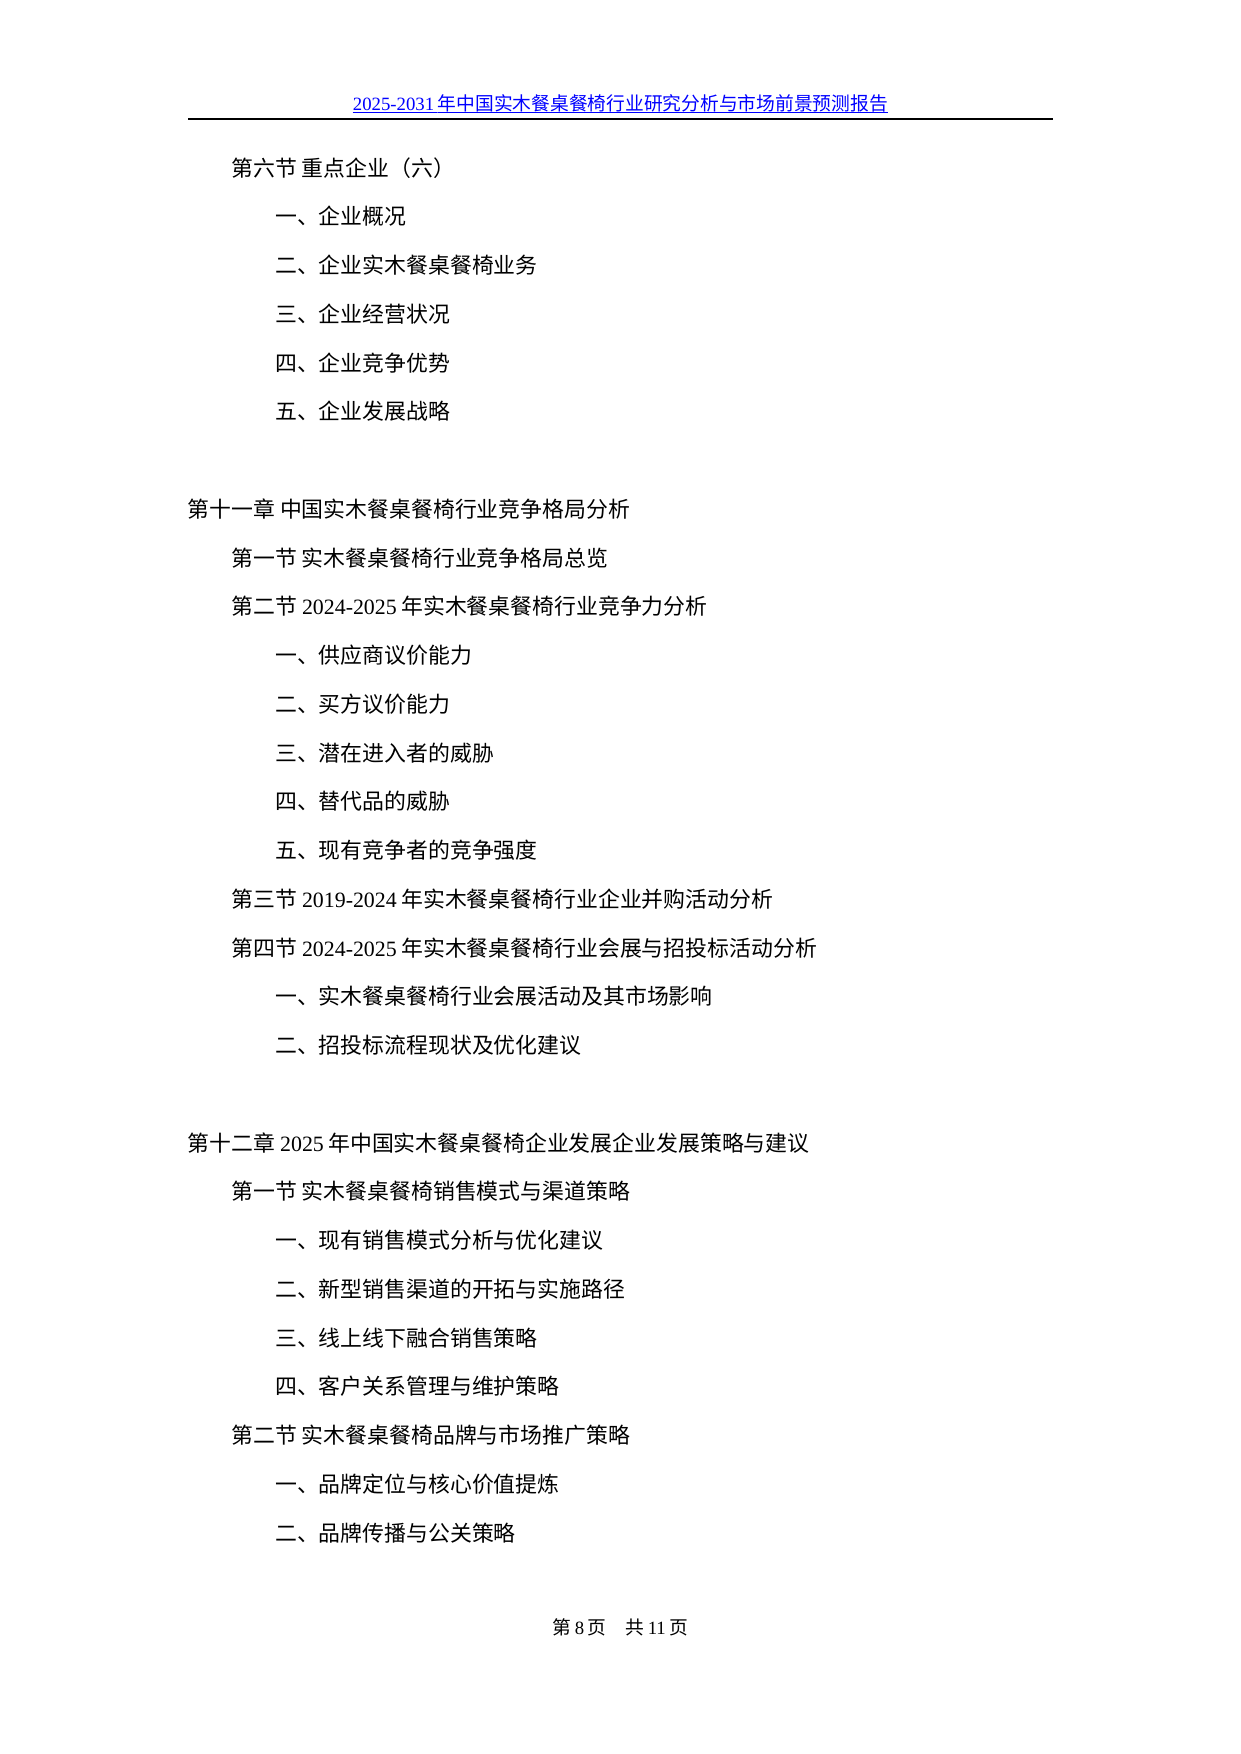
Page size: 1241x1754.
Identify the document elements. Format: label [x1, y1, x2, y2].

text [187, 150, 1053, 1548]
